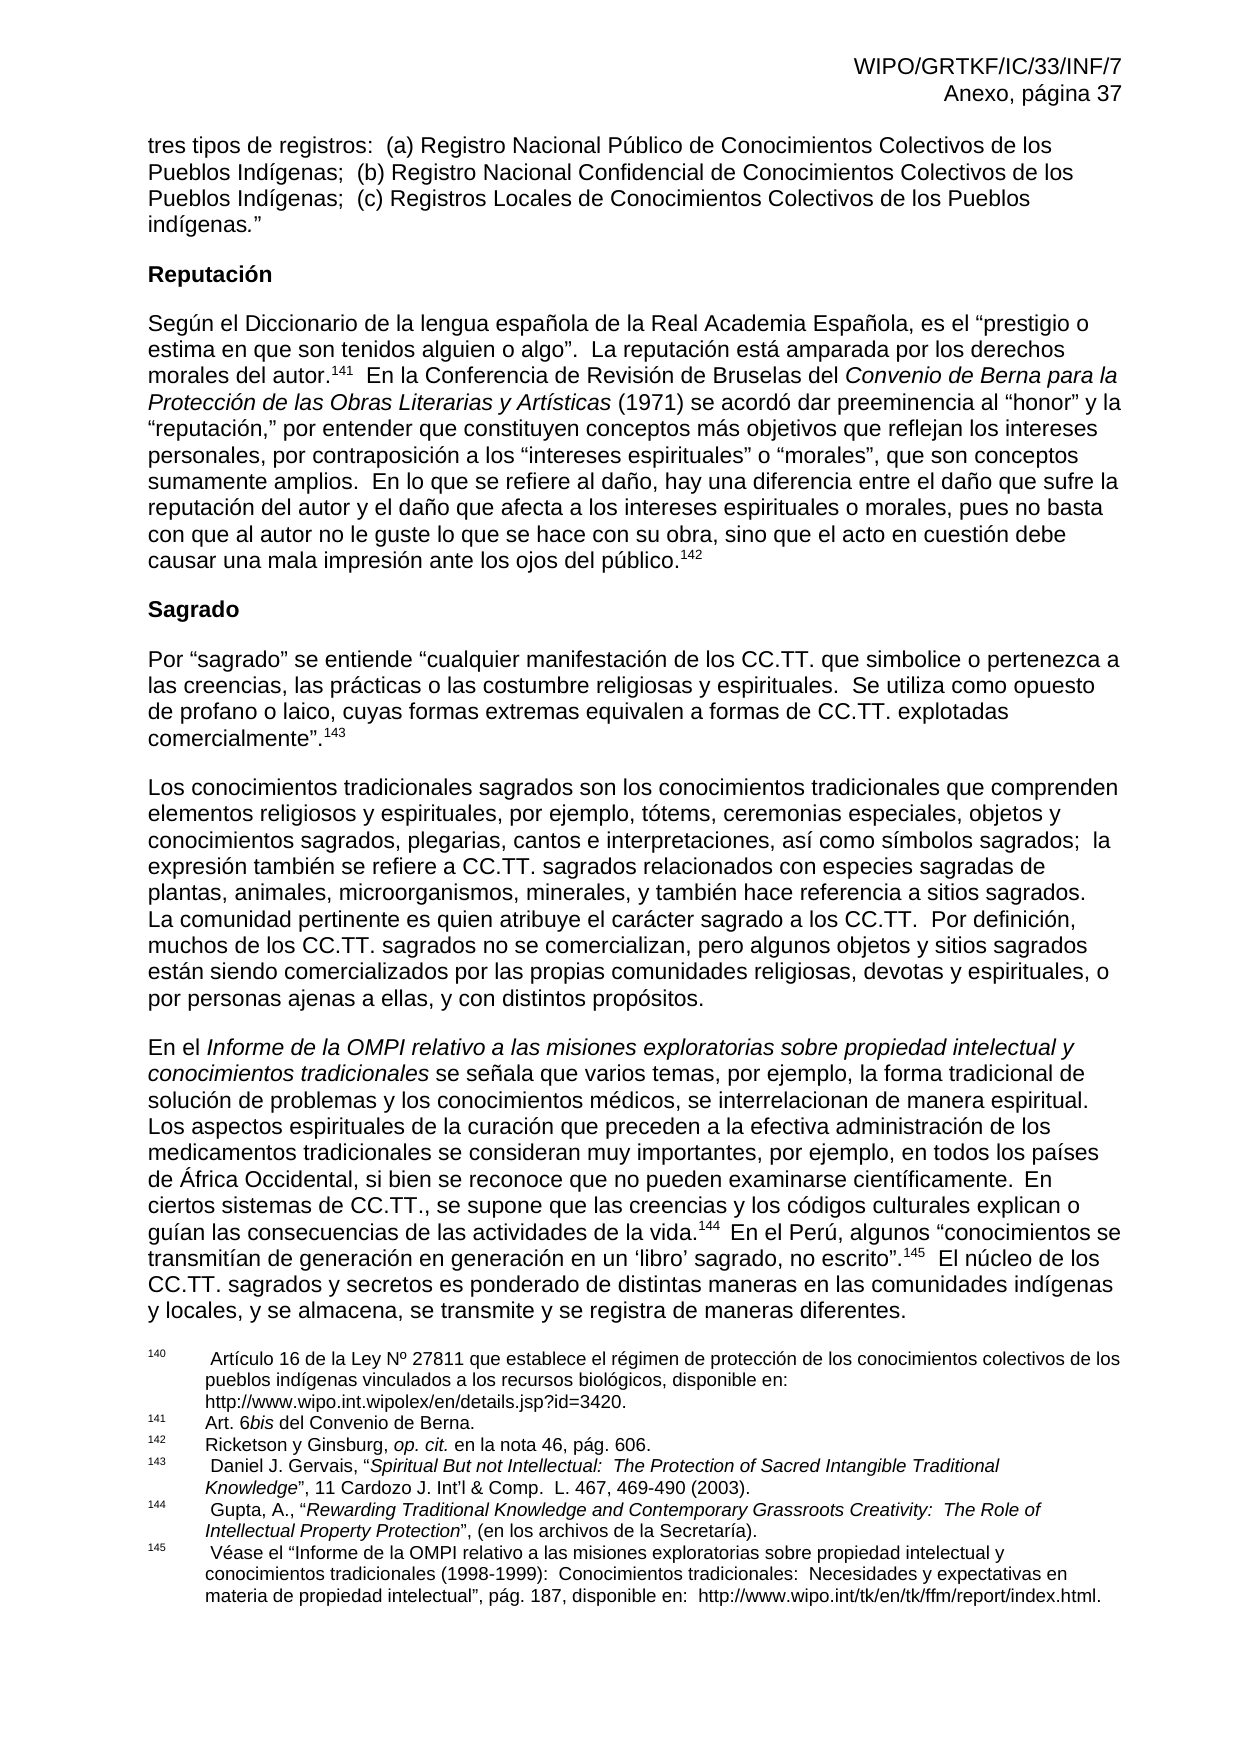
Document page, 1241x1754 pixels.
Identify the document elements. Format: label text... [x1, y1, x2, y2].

list Según el Diccionario de la lengua española de la Real Academia Española, es el “prestigio o estima en que son tenidos alguien o algo”. La reputación está amparada por los derechos morales del autor. En la Conferencia de Revisión de Bruselas del Convenio de Berna para la Protección de las Obras Literarias y Artísticas (1971) se acordó dar preeminencia al “honor” y la “reputación,” por entender que constituyen conceptos más objetivos que reflejan los intereses personales, por contraposición a los “intereses espirituales” o “morales”, que son conceptos sumamente amplios. En lo que se refiere al daño, hay una diferencia entre el daño que sufre la reputación del autor y el daño que afecta a los intereses espirituales o morales, pues no basta con que al autor no le guste lo que se hace con su obra, sino que el acto en cuestión debe causar una mala impresión ante los ojos del público. [148, 310, 1122, 573]
list Los conocimientos tradicionales sagrados son los conocimientos tradicionales que comprenden elementos religiosos y espirituales, por ejemplo, tótems, ceremonias especiales, objetos y conocimientos sagrados, plegarias, cantos e interpretaciones, así como símbolos sagrados; la expresión también se refiere a CC.TT. sagrados relacionados con especies sagradas de plantas, animales, microorganismos, minerales, y también hace referencia a sitios sagrados. La comunidad pertinente es quien atribuye el carácter sagrado a los CC.TT. Por definición, muchos de los CC.TT. sagrados no se comercializan, pero algunos objetos y sitios sagrados están siendo comercializados por las propias comunidades religiosas, devotas y espirituales, o por personas ajenas a ellas, y con distintos propósitos. [148, 774, 1122, 1011]
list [148, 132, 1122, 238]
list En el Informe de la OMPI relativo a las misiones exploratorias sobre propiedad intelectual y conocimientos tradicionales se señala que varios temas, por ejemplo, la forma tradicional de solución de problemas y los conocimientos médicos, se interrelacionan de manera espiritual. Los aspectos espirituales de la curación que preceden a la efectiva administración de los medicamentos tradicionales se consideran muy importantes, por ejemplo, en todos los países de África Occidental, si bien se reconoce que no pueden examinarse científicamente. En ciertos sistemas de CC.TT., se supone que las creencias y los códigos culturales explican o guían las consecuencias de las actividades de la vida. En el Perú, algunos “conocimientos se transmitían de generación en generación en un ‘libro’ sagrado, no escrito”. El núcleo de los CC.TT. sagrados y secretos es ponderado de distintas maneras en las comunidades indígenas y locales, y se almacena, se transmite y se registra de maneras diferentes. [148, 1034, 1122, 1324]
list Reputación [148, 261, 1122, 287]
list Por “sagrado” se entiende “cualquier manifestación de los CC.TT. que simbolice o pertenezca a las creencias, las prácticas o las costumbre religiosas y espirituales. Se utiliza como opuesto de profano o laico, cuyas formas extremas equivalen a formas de CC.TT. explotadas comercialmente”. [148, 646, 1122, 751]
list Sagrado [148, 596, 1122, 623]
